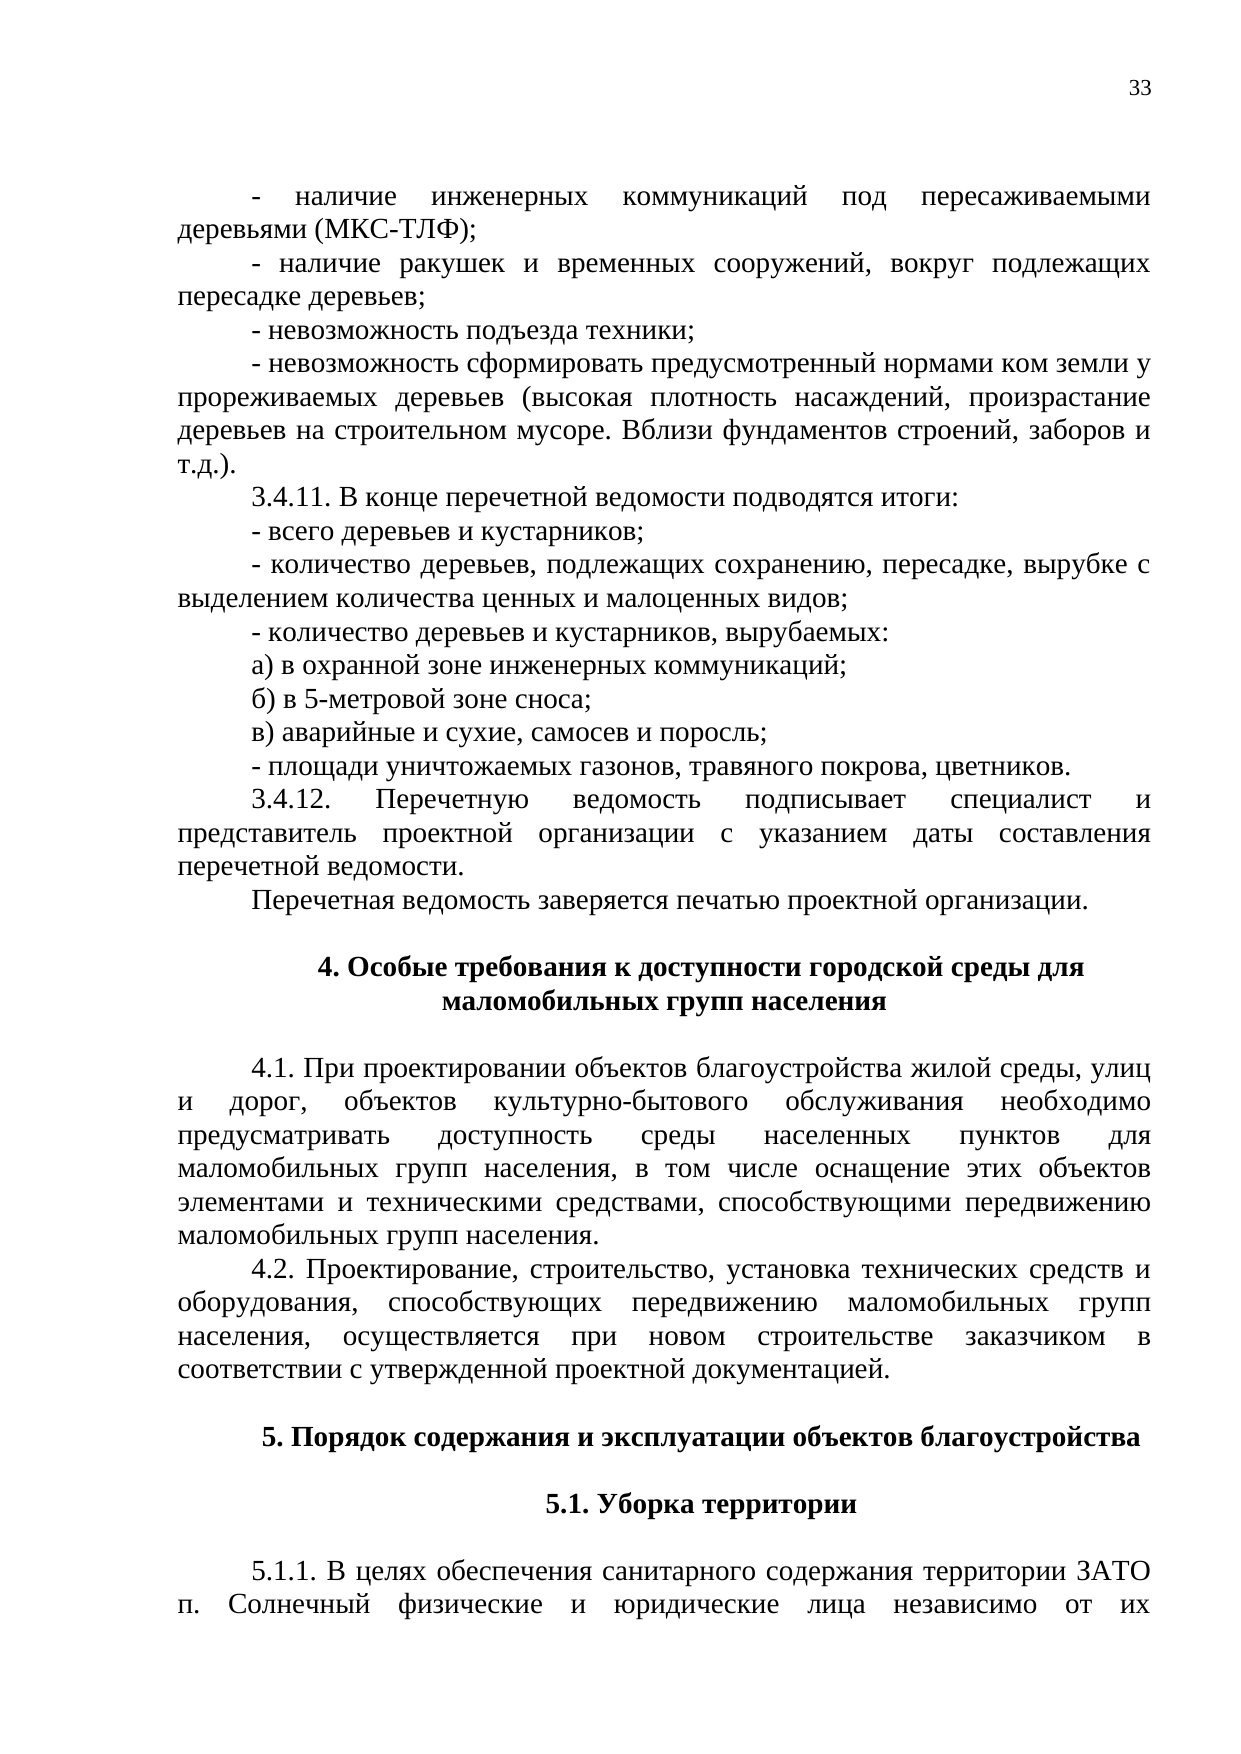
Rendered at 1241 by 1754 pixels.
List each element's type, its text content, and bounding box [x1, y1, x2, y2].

text - наличие ракушек и временных сооружений, вокруг подлежащих пересадке деревьев; [177, 245, 1152, 312]
text - невозможность подъезда техники; [177, 312, 1152, 345]
text - площади уничтожаемых газонов, травяного покрова, цветников. [177, 748, 1152, 781]
text - наличие инженерных коммуникаций под пересаживаемыми деревьями (МКС-ТЛФ); [177, 178, 1152, 245]
text 4.1. При проектировании объектов благоустройства жилой среды, улиц и дорог, объектов культурно-бытового обслуживания необходимо предусматривать доступность среды населенных пунктов для маломобильных групп населения, в том числе оснащение этих объектов элементами и техническими средствами, способствующими передвижению маломобильных групп населения. [177, 1050, 1152, 1251]
text 5. Порядок содержания и эксплуатации объектов благоустройства [177, 1419, 1152, 1452]
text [177, 1553, 1152, 1620]
text 3.4.11. В конце перечетной ведомости подводятся итоги: [177, 479, 1152, 513]
text Перечетная ведомость заверяется печатью проектной организации. [177, 882, 1152, 916]
text б) в 5-метровой зоне сноса; [177, 681, 1152, 714]
text 4.2. Проектирование, строительство, установка технических средств и оборудования, способствующих передвижению маломобильных групп населения, осуществляется при новом строительстве заказчиком в соответствии с утвержденной проектной документацией. [177, 1251, 1152, 1385]
text 4. Особые требования к доступности городской среды для маломобильных групп населения [177, 949, 1152, 1016]
text - количество деревьев и кустарников, вырубаемых: [177, 614, 1152, 647]
text 5.1. Уборка территории [177, 1486, 1152, 1519]
text - всего деревьев и кустарников; [177, 513, 1152, 547]
text а) в охранной зоне инженерных коммуникаций; [177, 647, 1152, 681]
text в) аварийные и сухие, самосев и поросль; [177, 714, 1152, 748]
text - количество деревьев, подлежащих сохранению, пересадке, вырубке с выделением количества ценных и малоценных видов; [177, 547, 1152, 614]
text 3.4.12. Перечетную ведомость подписывает специалист и представитель проектной организации с указанием даты составления перечетной ведомости. [177, 781, 1152, 882]
text - невозможность сформировать предусмотренный нормами ком земли у прореживаемых деревьев (высокая плотность насаждений, произрастание деревьев на строительном мусоре. Вблизи фундаментов строений, заборов и т.д.). [177, 345, 1152, 479]
